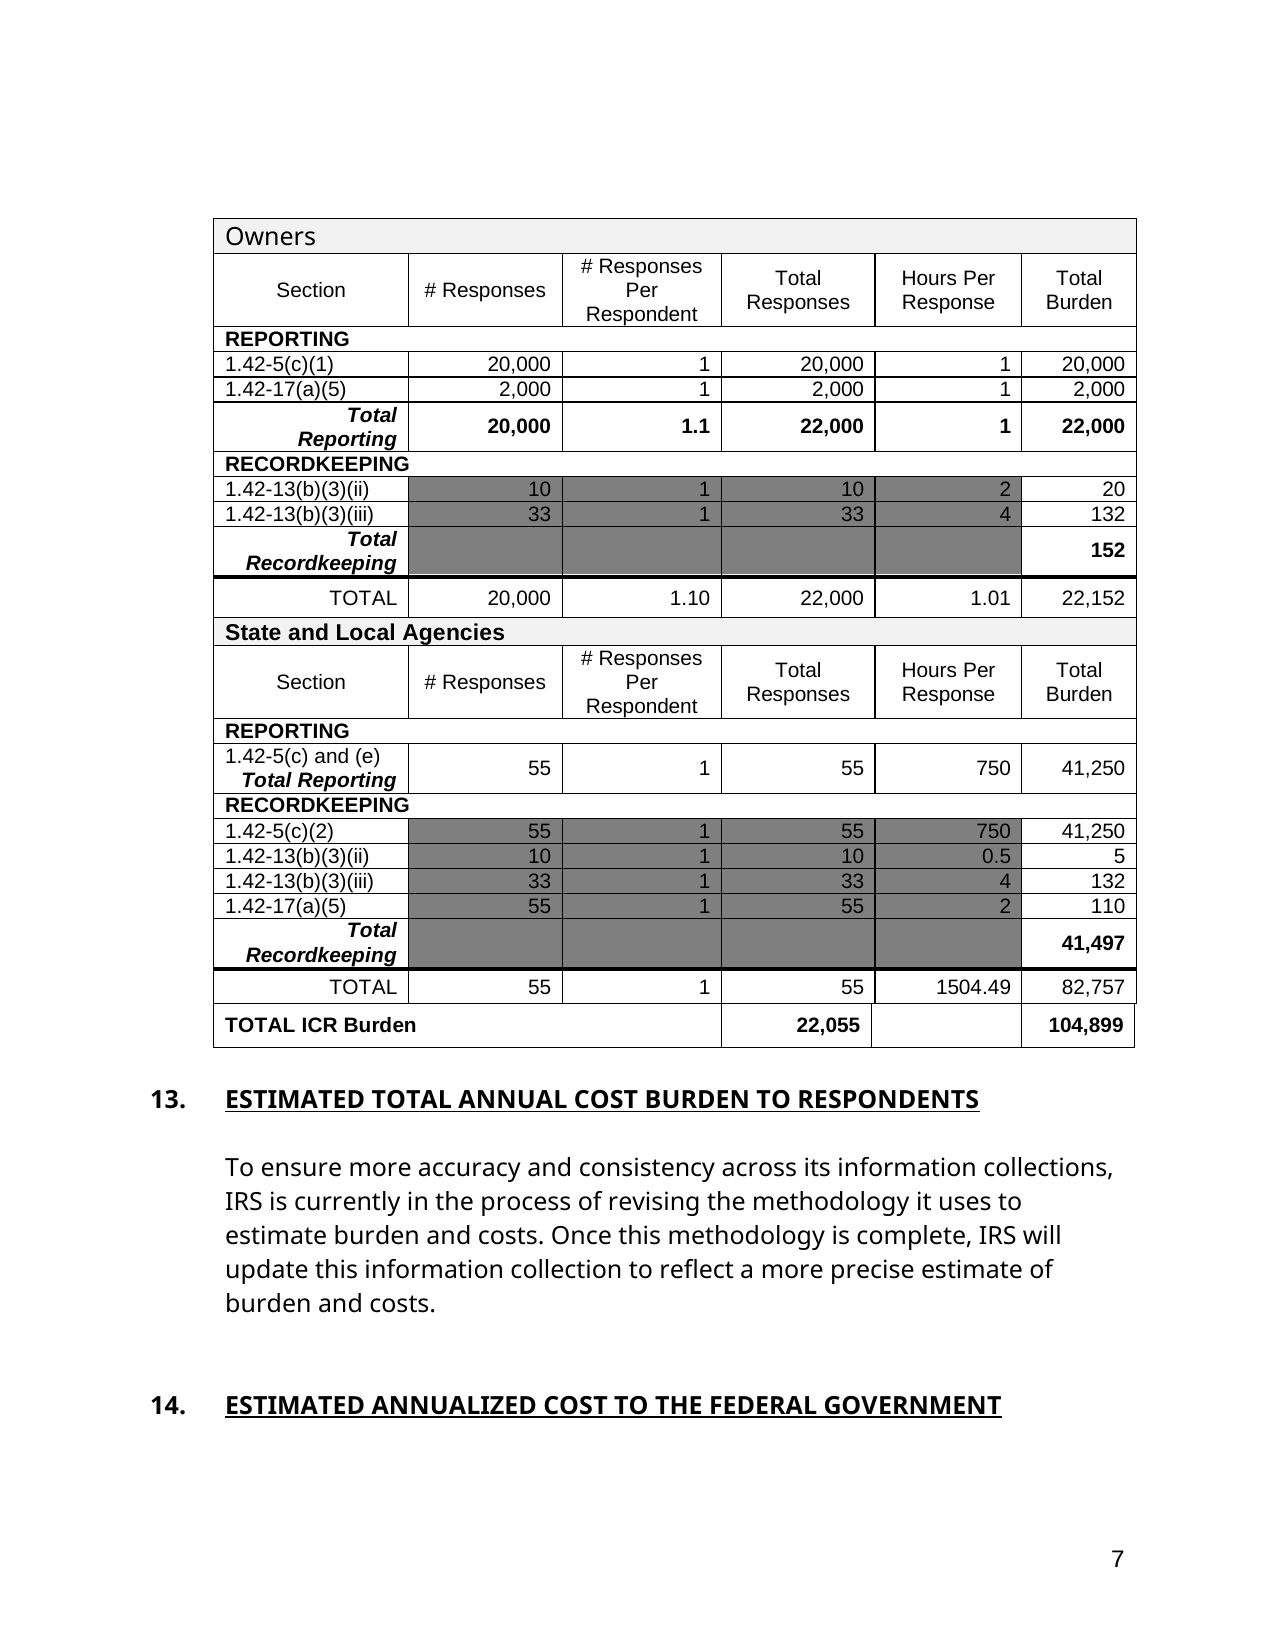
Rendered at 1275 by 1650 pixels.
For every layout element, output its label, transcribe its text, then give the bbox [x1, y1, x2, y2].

table_cell 1 [563, 844, 721, 868]
table_cell 104,899 [1022, 1004, 1134, 1047]
table_cell 1 [563, 971, 721, 1003]
table_cell 22,152 [1022, 579, 1136, 617]
table_cell Total Recordkeeping [214, 527, 408, 574]
table_cell Total Responses [722, 254, 874, 326]
table_cell 152 [1022, 527, 1136, 574]
table_cell 1.42-5(c)(1) [214, 352, 408, 376]
table_cell 4 [876, 502, 1021, 526]
table_cell 55 [409, 744, 562, 792]
table_cell 1.42-17(a)(5) [214, 378, 408, 401]
table_cell 1.42-13(b)(3)(iii) [214, 502, 408, 526]
table_cell 0.5 [876, 844, 1021, 868]
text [225, 1150, 1125, 1320]
table_cell RECORDKEEPING [214, 794, 1136, 817]
table_cell 10 [409, 477, 562, 501]
table_cell Total Burden [1022, 646, 1136, 718]
table_cell State and Local Agencies [214, 618, 1136, 645]
table_cell 1 [876, 403, 1021, 451]
table_cell 82,757 [1022, 971, 1136, 1003]
table_cell TOTAL ICR Burden [214, 1004, 721, 1047]
table_cell 22,000 [1022, 403, 1136, 451]
table_cell 33 [409, 869, 562, 893]
table_cell [722, 919, 874, 967]
table_cell 20,000 [722, 352, 874, 376]
table_cell Section [214, 646, 408, 718]
table_cell REPORTING [214, 719, 1136, 743]
table_cell 41,250 [1022, 744, 1136, 792]
table_cell REPORTING [214, 327, 1136, 351]
table_cell 55 [409, 894, 562, 918]
table_cell 55 [409, 819, 562, 843]
table_cell 1.42-5(c)(2) [214, 819, 408, 843]
table_cell 20,000 [409, 403, 562, 451]
table_cell 22,000 [722, 403, 874, 451]
table_cell 5 [1022, 844, 1136, 868]
text 14. ESTIMATED ANNUALIZED COST TO THE FEDERAL GOVERNMENT [150, 1388, 1125, 1422]
table_cell [872, 1004, 1021, 1047]
table_cell 2,000 [722, 378, 874, 401]
table_cell [563, 527, 721, 574]
table_cell [722, 527, 874, 574]
table_cell 1 [563, 869, 721, 893]
table_cell 55 [409, 971, 562, 1003]
table_cell 1 [563, 502, 721, 526]
table_cell 2 [876, 477, 1021, 501]
table_cell Total Reporting [214, 403, 408, 451]
table_cell 1.42-13(b)(3)(iii) [214, 869, 408, 893]
table_header Owners [214, 219, 1136, 253]
table_cell 1.01 [876, 579, 1021, 617]
table_cell # Responses [409, 254, 562, 326]
table_cell 55 [722, 971, 874, 1003]
table_cell 41,497 [1022, 919, 1136, 967]
table_cell 1 [563, 378, 721, 401]
table_cell TOTAL [214, 971, 408, 1003]
table_cell Hours Per Response [876, 254, 1021, 326]
table_cell [409, 527, 562, 574]
table_cell 1 [563, 744, 721, 792]
table_cell Section [214, 254, 408, 326]
table_cell 20,000 [1022, 352, 1136, 376]
table_cell [563, 919, 721, 967]
table_cell 22,000 [722, 579, 874, 617]
table_cell 1 [876, 378, 1021, 401]
table_cell 750 [876, 819, 1021, 843]
table_cell 10 [722, 844, 874, 868]
table_cell 33 [722, 869, 874, 893]
text 13. ESTIMATED TOTAL ANNUAL COST BURDEN TO RESPONDENTS [150, 1082, 1125, 1116]
table_cell 1.42-13(b)(3)(ii) [214, 477, 408, 501]
table_cell # Responses Per Respondent [563, 254, 721, 326]
table_cell 1 [876, 352, 1021, 376]
table_cell 41,250 [1022, 819, 1136, 843]
table_cell Total Recordkeeping [214, 919, 408, 967]
table_cell 1.42-17(a)(5) [214, 894, 408, 918]
table_cell 20,000 [409, 579, 562, 617]
table_cell 55 [722, 819, 874, 843]
table_cell [876, 527, 1021, 574]
table_cell 20,000 [409, 352, 562, 376]
table_cell 1504.49 [876, 971, 1021, 1003]
table_cell Total Responses [722, 646, 874, 718]
table_cell 2,000 [409, 378, 562, 401]
table_cell 55 [722, 894, 874, 918]
table_cell 1 [563, 352, 721, 376]
table_cell 1.42-13(b)(3)(ii) [214, 844, 408, 868]
table_cell 1.42-5(c) and (e) Total Reporting [214, 744, 408, 792]
table_cell 33 [722, 502, 874, 526]
table_cell [876, 919, 1021, 967]
table_cell [409, 919, 562, 967]
table_cell 1 [563, 477, 721, 501]
table_cell 132 [1022, 869, 1136, 893]
table_cell 2 [876, 894, 1021, 918]
table_cell 1.10 [563, 579, 721, 617]
table_cell RECORDKEEPING [214, 452, 1136, 476]
table_cell 20 [1022, 477, 1136, 501]
table_cell Total Burden [1022, 254, 1136, 326]
table_cell 110 [1022, 894, 1136, 918]
table_cell 750 [876, 744, 1021, 792]
table_cell 55 [722, 744, 874, 792]
table_cell # Responses Per Respondent [563, 646, 721, 718]
table_cell 10 [722, 477, 874, 501]
table_cell # Responses [409, 646, 562, 718]
table_cell 132 [1022, 502, 1136, 526]
table_cell 1 [563, 819, 721, 843]
table_cell TOTAL [214, 579, 408, 617]
table_cell 1 [563, 894, 721, 918]
table_cell 4 [876, 869, 1021, 893]
table_cell 2,000 [1022, 378, 1136, 401]
table_cell Hours Per Response [876, 646, 1021, 718]
table_cell 10 [409, 844, 562, 868]
table_cell 1.1 [563, 403, 721, 451]
table_cell 33 [409, 502, 562, 526]
table_cell 22,055 [722, 1004, 871, 1047]
